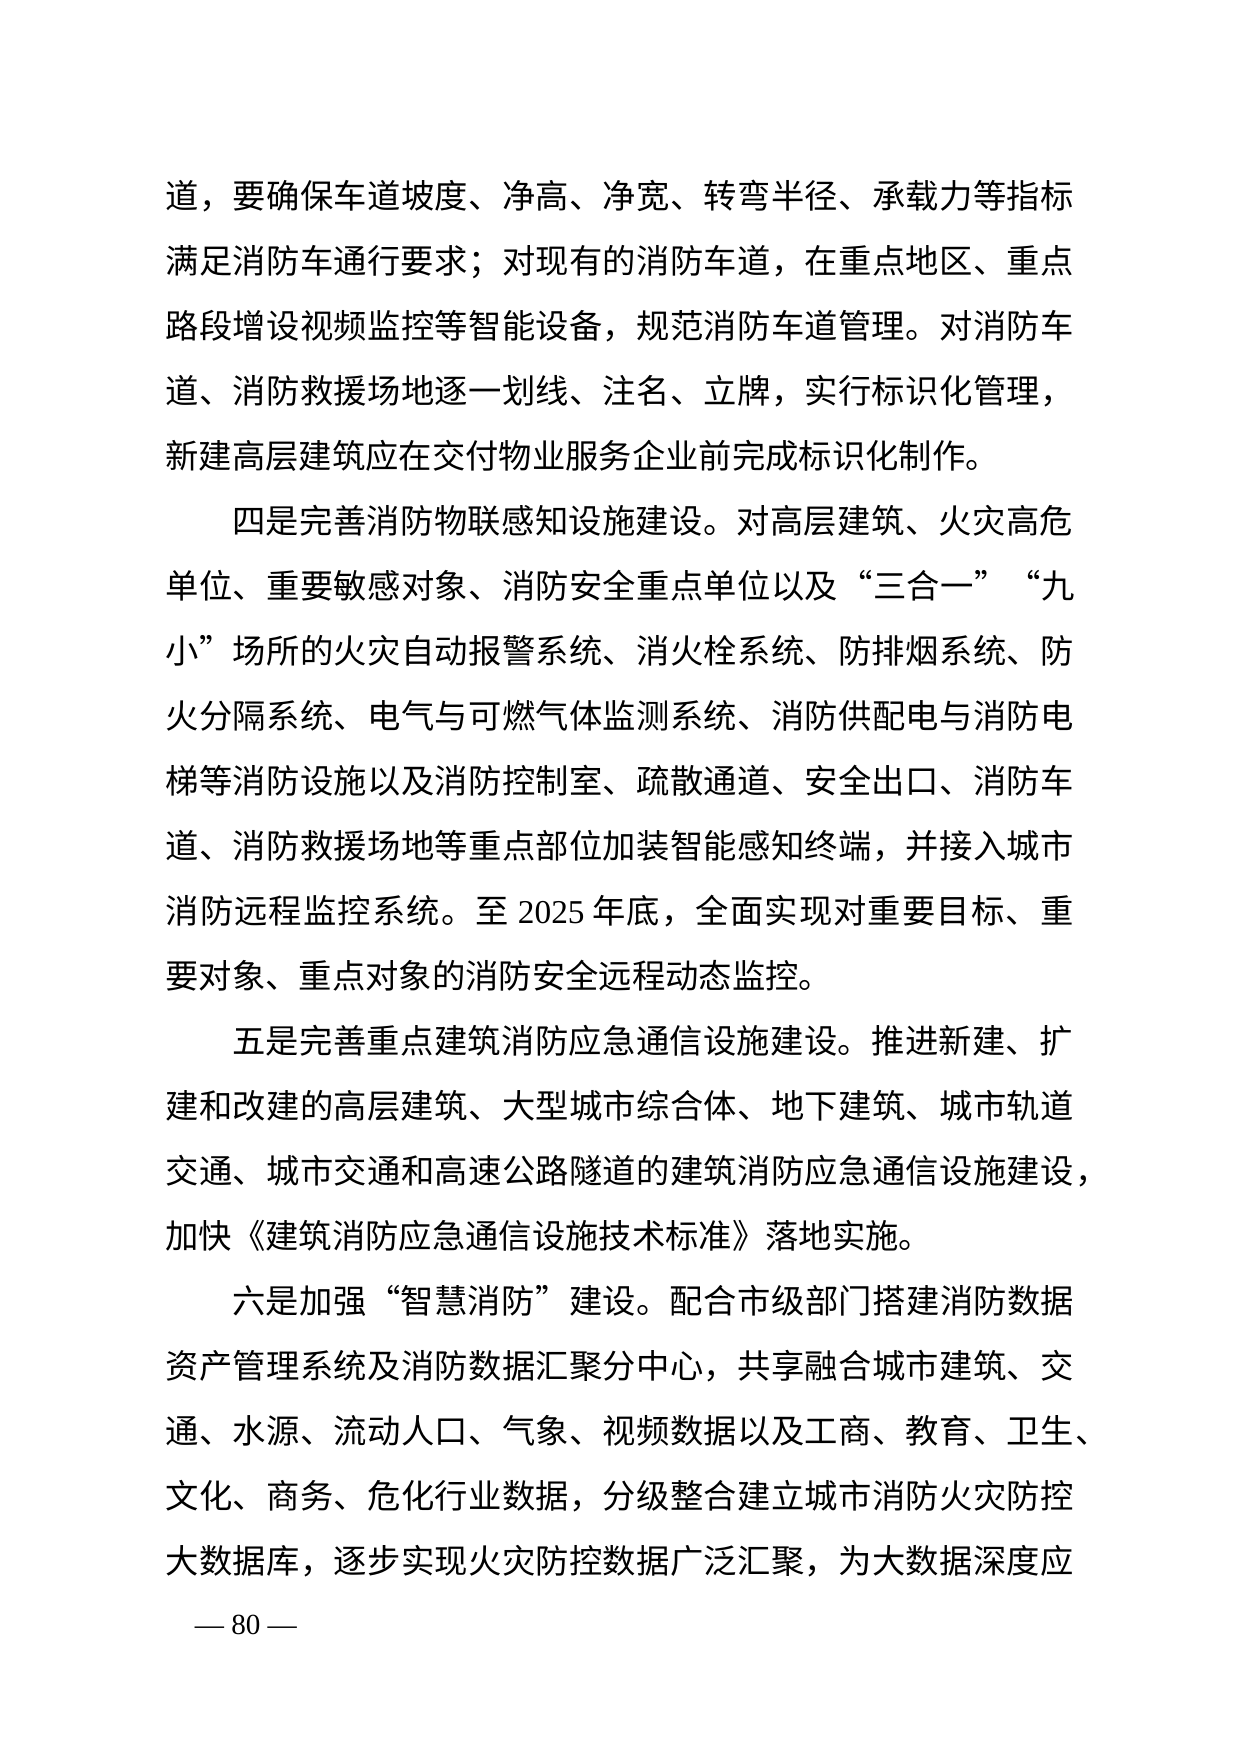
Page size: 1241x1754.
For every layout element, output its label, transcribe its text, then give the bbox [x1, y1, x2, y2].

text 五是完善重点建筑消防应急通信设施建设。推进新建、扩建和改建的高层建筑、大型城市综合体、地下建筑、城市轨道交通、城市交通和高速公路隧道的建筑消防应急通信设施建设，加快《建筑消防应急通信设施技术标准》落地实施。 [165, 1007, 1075, 1267]
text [165, 162, 1075, 487]
text 四是完善消防物联感知设施建设。对高层建筑、火灾高危单位、重要敏感对象、消防安全重点单位以及“三合一”“九小”场所的火灾自动报警系统、消火栓系统、防排烟系统、防火分隔系统、电气与可燃气体监测系统、消防供配电与消防电梯等消防设施以及消防控制室、疏散通道、安全出口、消防车道、消防救援场地等重点部位加装智能感知终端，并接入城市消防远程监控系统。至2025年底，全面实现对重要目标、重要对象、重点对象的消防安全远程动态监控。 [165, 487, 1075, 1007]
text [165, 1267, 1075, 1592]
